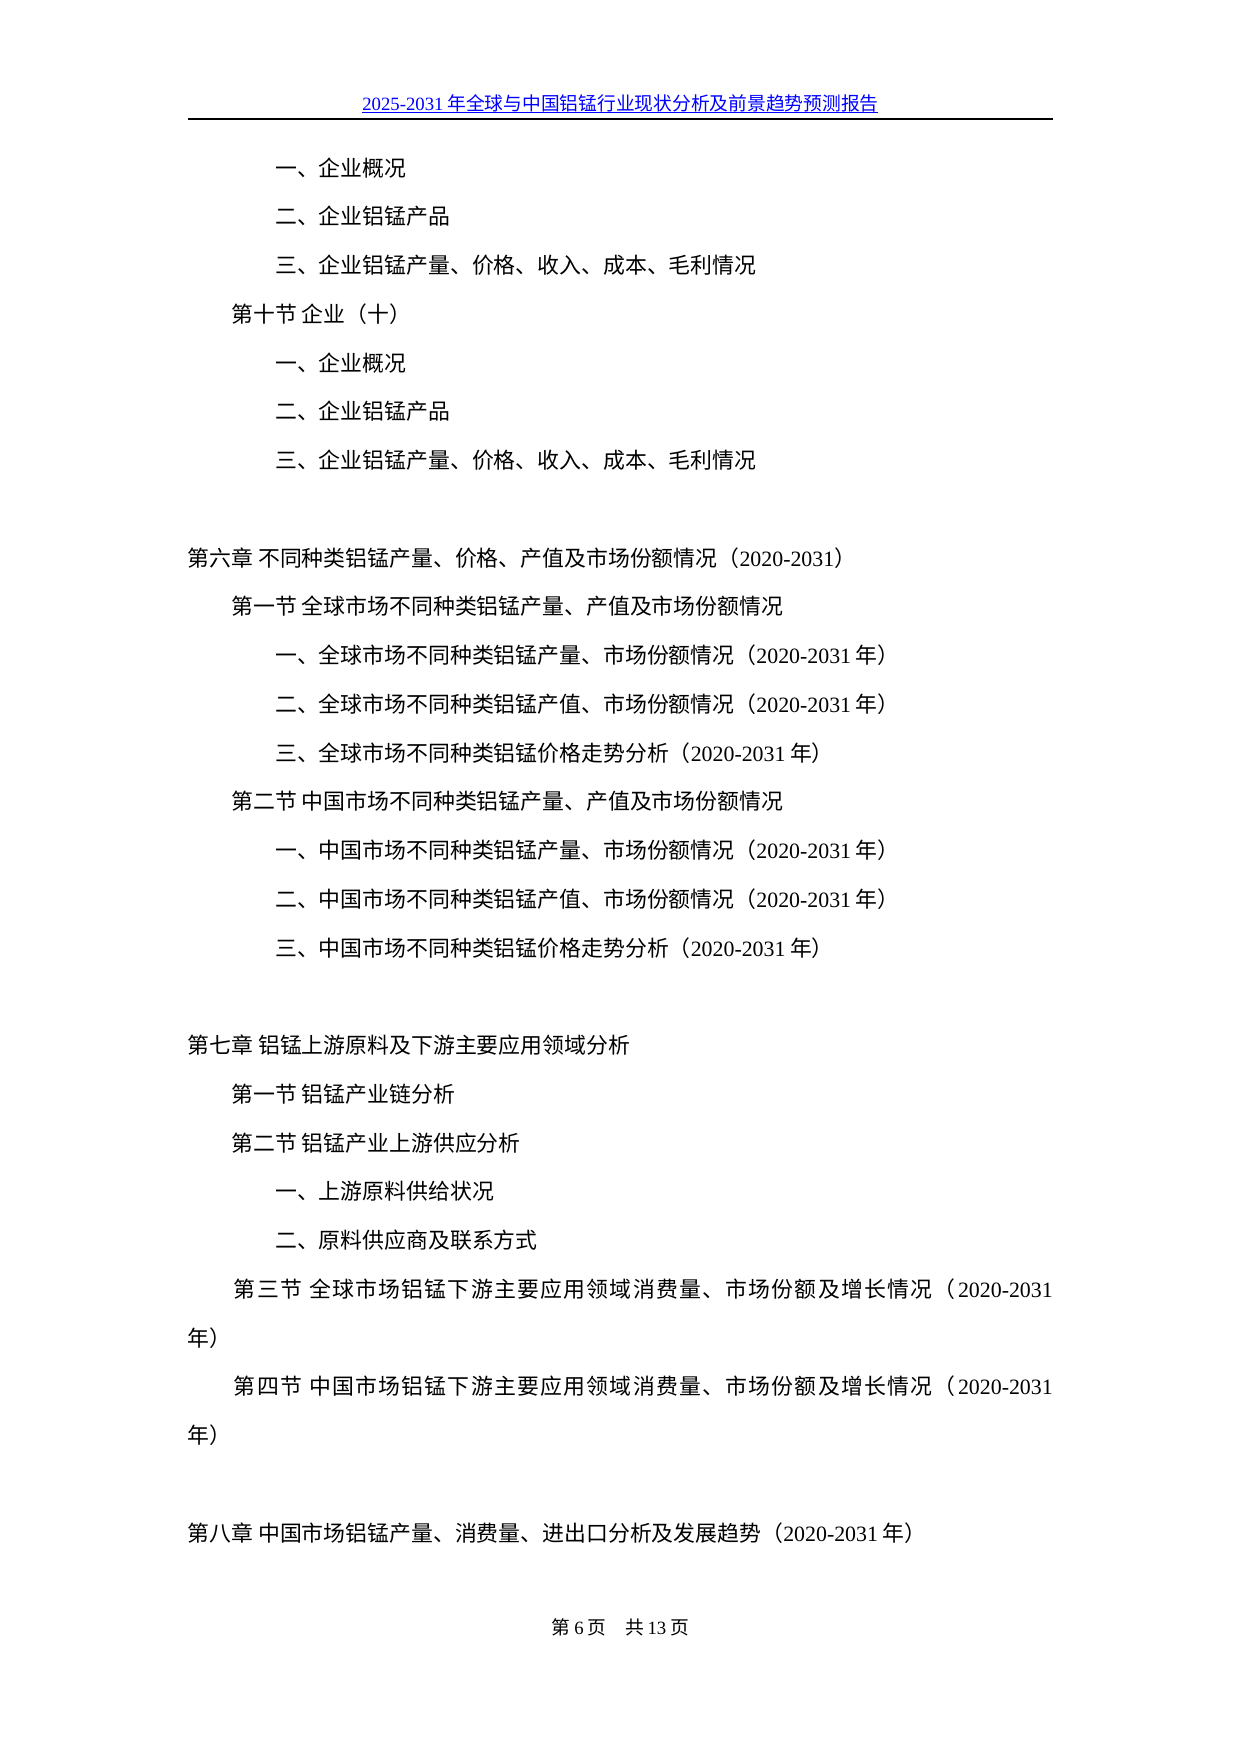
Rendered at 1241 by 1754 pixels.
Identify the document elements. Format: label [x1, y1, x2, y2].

text [187, 150, 1053, 1548]
